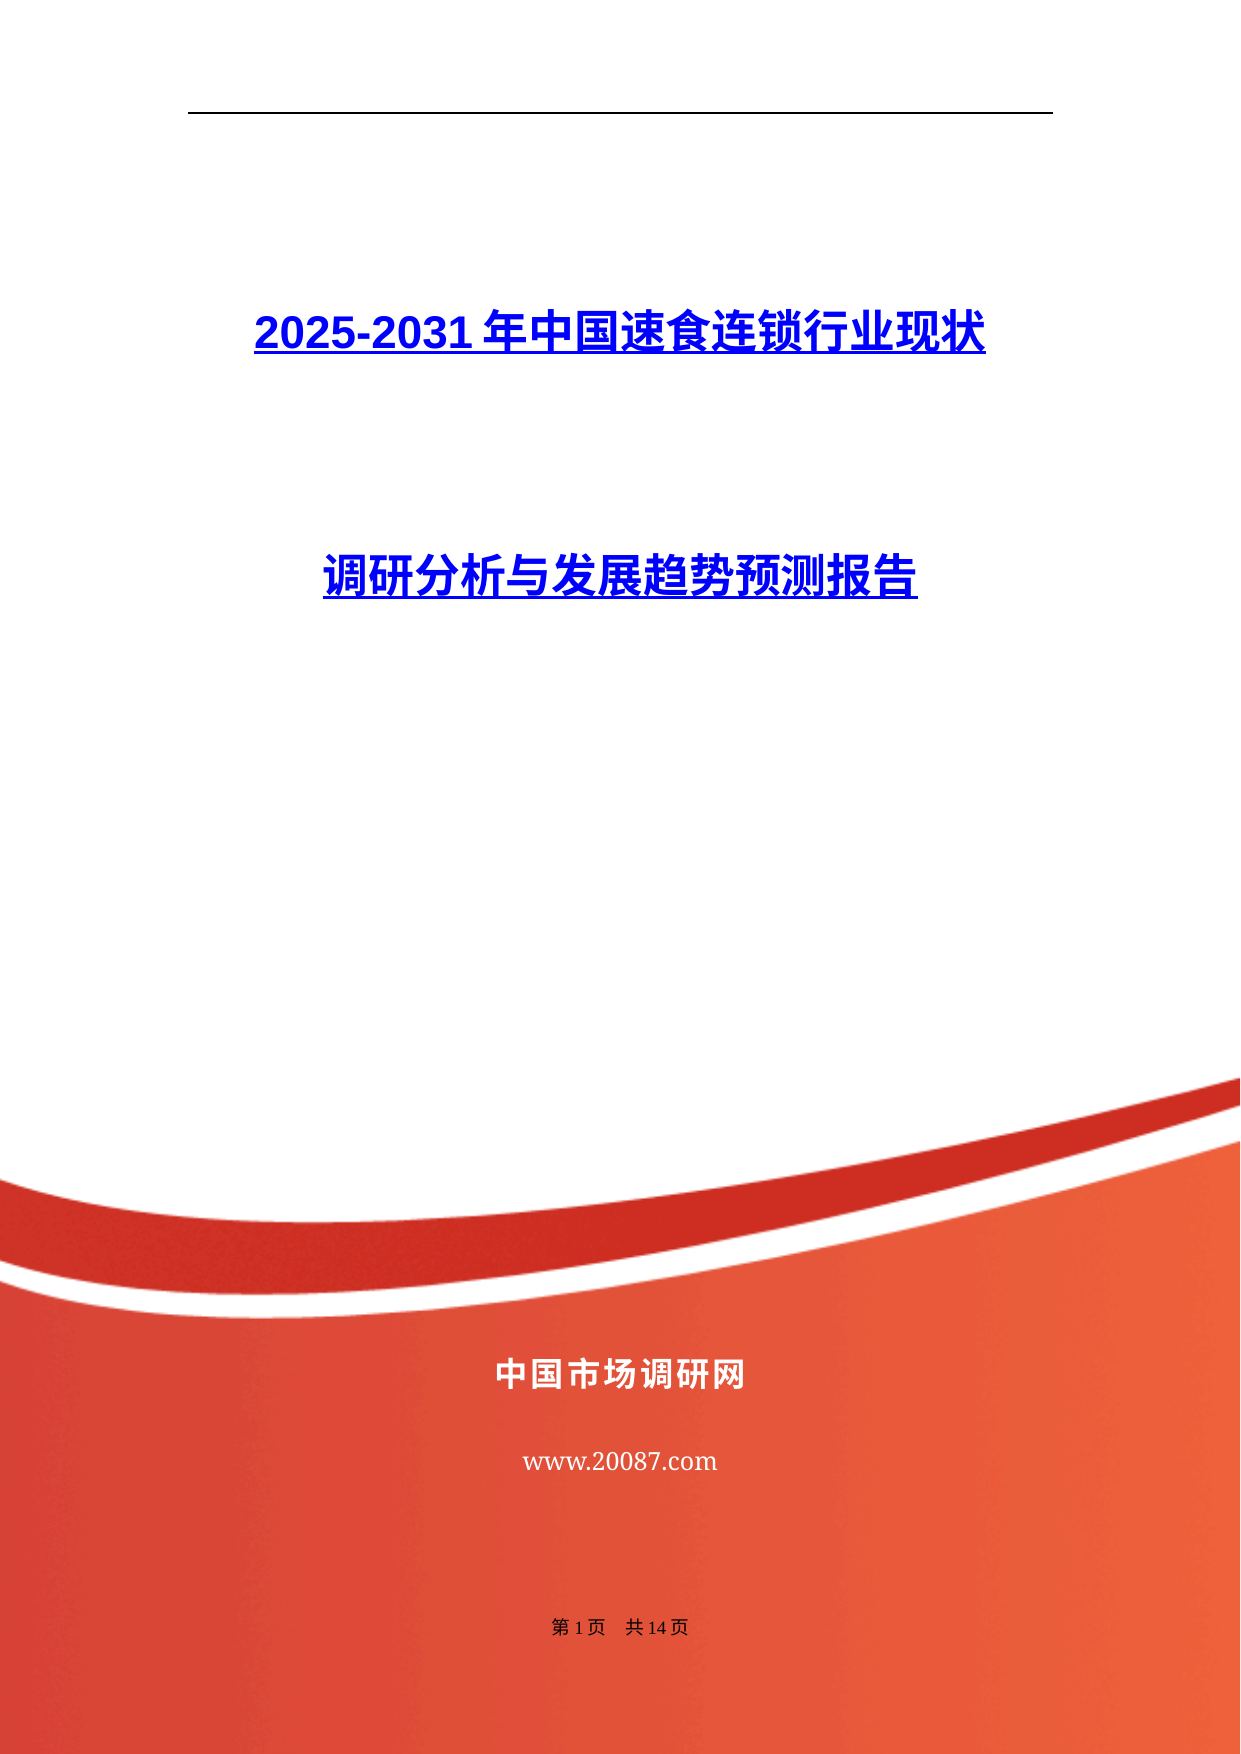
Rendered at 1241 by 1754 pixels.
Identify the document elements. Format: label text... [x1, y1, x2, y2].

text www.20087.com [187, 1428, 1053, 1493]
subtitle 中国市场调研网 [187, 1339, 1053, 1404]
picture [0, 1006, 1241, 1754]
table_header 2025-2031年中国速食连锁行业现状调研分析与发展趋势预测报告 [188, 207, 1053, 773]
